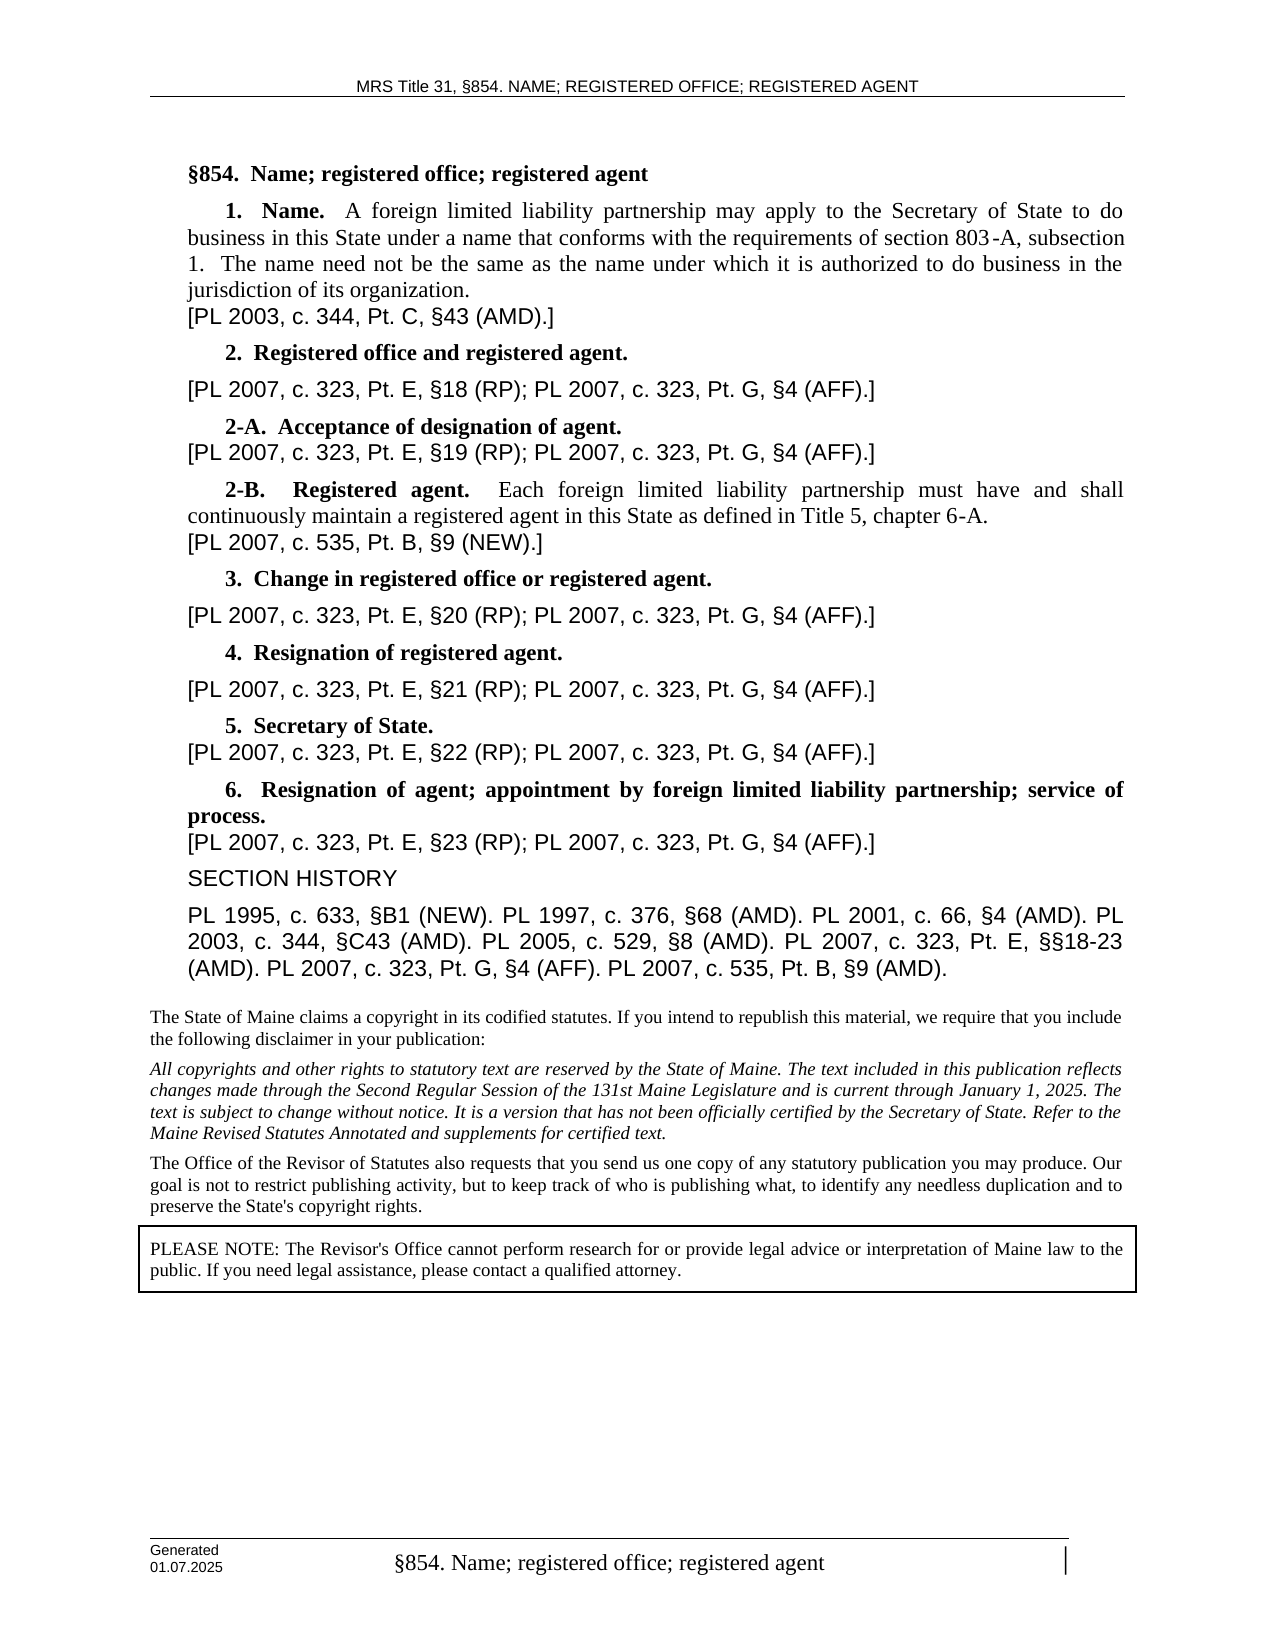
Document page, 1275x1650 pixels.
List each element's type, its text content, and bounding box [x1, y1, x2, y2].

text PLEASE NOTE: The Revisor's Office cannot perform research for or provide legal advice or interpretation of Maine law to the public. If you need legal assistance, please contact a qualified attorney. [140, 1227, 1135, 1291]
text [PL 2007, c. 323, Pt. E, §19 (RP); PL 2007, c. 323, Pt. G, §4 (AFF).] [187, 439, 1125, 466]
text [PL 2007, c. 323, Pt. E, §18 (RP); PL 2007, c. 323, Pt. G, §4 (AFF).] [187, 376, 1125, 402]
text [PL 2007, c. 323, Pt. E, §21 (RP); PL 2007, c. 323, Pt. G, §4 (AFF).] [187, 676, 1125, 702]
text [PL 2007, c. 323, Pt. E, §20 (RP); PL 2007, c. 323, Pt. G, §4 (AFF).] [187, 602, 1125, 629]
text All copyrights and other rights to statutory text are reserved by the State of Maine. The text included in this publication reflects changes made through the Second Regular Session of the 131st Maine Legislature and is current through January 1, 2025 . The text is subject to change without notice. It is a version that has not been officially certified by the Secretary of State. Refer to the Maine Revised Statutes Annotated and supplements for certified text. [150, 1057, 1125, 1144]
text 1. Name. A foreign limited liability partnership may apply to the Secretary of State to do business in this State under a name that conforms with the requirements of section 803‑A, subsection 1. The name need not be the same as the name under which it is authorized to do business in the jurisdiction of its organization. [187, 197, 1125, 303]
text PL 1995, c. 633, §B1 (NEW). PL 1997, c. 376, §68 (AMD). PL 2001, c. 66, §4 (AMD). PL 2003, c. 344, §C43 (AMD). PL 2005, c. 529, §8 (AMD). PL 2007, c. 323, Pt. E, §§18-23 (AMD). PL 2007, c. 323, Pt. G, §4 (AFF). PL 2007, c. 535, Pt. B, §9 (AMD). [187, 902, 1125, 981]
text [PL 2007, c. 323, Pt. E, §23 (RP); PL 2007, c. 323, Pt. G, §4 (AFF).] [187, 828, 1125, 855]
text [PL 2003, c. 344, Pt. C, §43 (AMD).] [187, 303, 1125, 329]
text 5. Secretary of State. [187, 713, 1125, 739]
text [PL 2007, c. 535, Pt. B, §9 (NEW).] [187, 529, 1125, 555]
text [PL 2007, c. 323, Pt. E, §22 (RP); PL 2007, c. 323, Pt. G, §4 (AFF).] [187, 739, 1125, 765]
text 2. Registered office and registered agent. [187, 339, 1125, 366]
text SECTION HISTORY [187, 865, 1125, 892]
text 3. Change in registered office or registered agent. [187, 566, 1125, 592]
text The Office of the Revisor of Statutes also requests that you send us one copy of any statutory publication you may produce. Our goal is not to restrict publishing activity, but to keep track of who is publishing what, to identify any needless duplication and to preserve the State's copyright rights. [150, 1152, 1125, 1217]
text 2-B. Registered agent. Each foreign limited liability partnership must have and shall continuously maintain a registered agent in this State as defined in Title 5, chapter 6‑A. [187, 476, 1125, 529]
text 4. Resignation of registered agent. [187, 639, 1125, 665]
text 2-A. Acceptance of designation of agent. [187, 413, 1125, 439]
text The State of Maine claims a copyright in its codified statutes. If you intend to republish this material, we require that you include the following disclaimer in your publication: [150, 1006, 1125, 1049]
text 6. Resignation of agent; appointment by foreign limited liability partnership; service of process. [187, 776, 1125, 828]
text §854. Name; registered office; registered agent [187, 160, 1125, 187]
